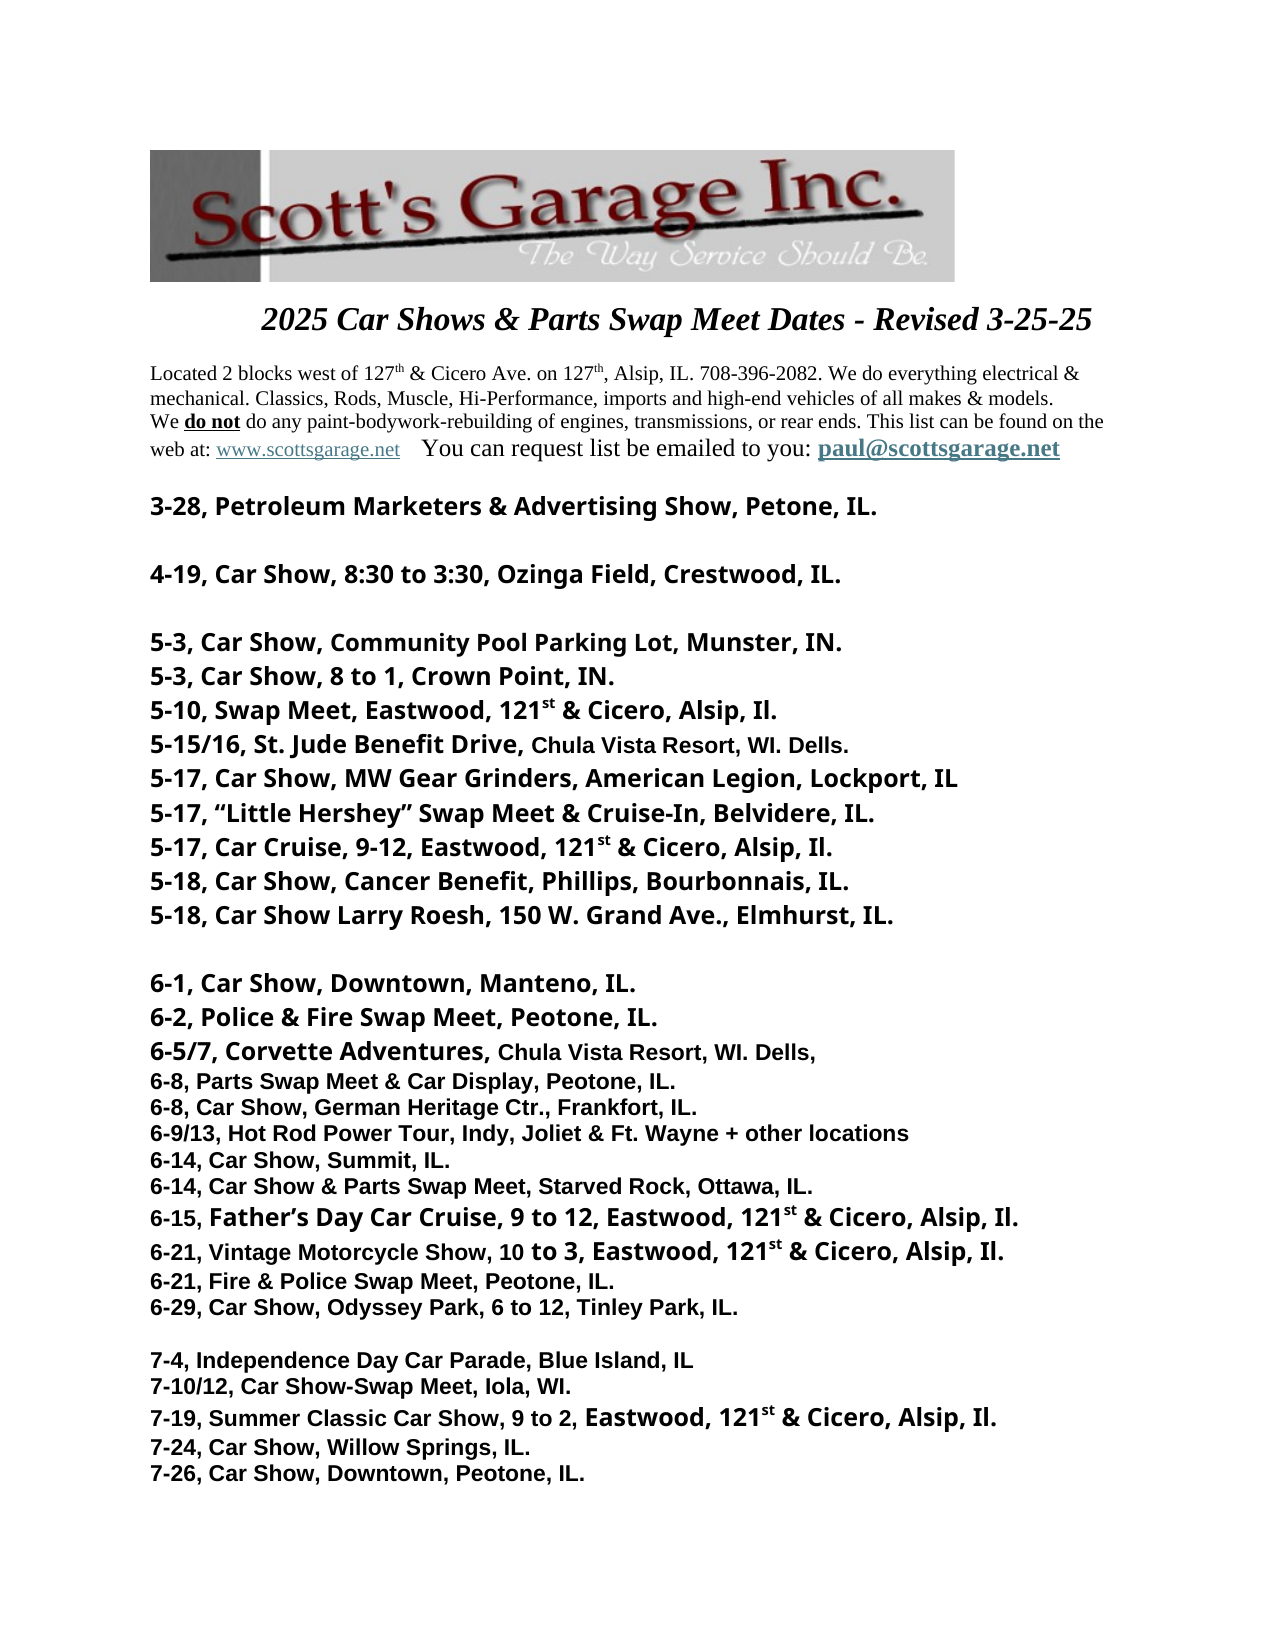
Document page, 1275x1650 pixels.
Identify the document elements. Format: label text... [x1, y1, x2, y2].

text 6-14, Car Show, Summit, IL. [150, 1147, 1125, 1173]
text 6-21, Fire & Police Swap Meet, Peotone, IL. [150, 1268, 1125, 1294]
text 6-2, Police & Fire Swap Meet, Peotone, IL. [150, 999, 1125, 1034]
text 5-17, “Little Hershey” Swap Meet & Cruise-In, Belvidere, IL. [150, 795, 1125, 829]
picture [150, 150, 955, 282]
text 5-17, Car Cruise, 9-12, Eastwood, 121st & Cicero, Alsip, Il. [150, 829, 1125, 863]
text 2025 Car Shows & Parts Swap Meet Dates - Revised 3-25-25 [150, 299, 1125, 337]
text 5-10, Swap Meet, Eastwood, 121st & Cicero, Alsip, Il. [150, 693, 1125, 727]
text 6-1, Car Show, Downtown, Manteno, IL. [150, 966, 1125, 999]
text 3-28, Petroleum Marketers & Advertising Show, Petone, IL. [150, 489, 1125, 523]
text 7-10/12, Car Show-Swap Meet, Iola, WI. [150, 1373, 1125, 1399]
text Located 2 blocks west of 127th & Cicero Ave. on 127th, Alsip, IL. 708-396-2082. We do everything electrical & mechanical. Classics, Rods, Muscle, Hi-Performance, imports and high-end vehicles of all makes & models. [150, 361, 1125, 409]
text 5-3, Car Show, Community Pool Parking Lot, Munster, IN. [150, 625, 1125, 659]
text 6-14, Car Show & Parts Swap Meet, Starved Rock, Ottawa, IL. [150, 1173, 1125, 1199]
text We do not do any paint-bodywork-rebuilding of engines, transmissions, or rear ends. This list can be found on the web at: www.scottsgarage.net You can request list be emailed to you: paul@scottsgarage.net [150, 409, 1125, 462]
text 6-8, Car Show, German Heritage Ctr., Frankfort, IL. [150, 1094, 1125, 1120]
text 5-18, Car Show Larry Roesh, 150 W. Grand Ave., Elmhurst, IL. [150, 897, 1125, 931]
text 5-18, Car Show, Cancer Benefit, Phillips, Bourbonnais, IL. [150, 863, 1125, 897]
text 6-9/13, Hot Rod Power Tour, Indy, Joliet & Ft. Wayne + other locations [150, 1120, 1125, 1147]
text 5-17, Car Show, MW Gear Grinders, American Legion, Lockport, IL [150, 761, 1125, 795]
text 6-5/7, Corvette Adventures, Chula Vista Resort, WI. Dells, [150, 1034, 1125, 1068]
text 5-15/16, St. Jude Benefit Drive, Chula Vista Resort, WI. Dells. [150, 727, 1125, 761]
text 6-21, Vintage Motorcycle Show, 10 to 3, Eastwood, 121st & Cicero, Alsip, Il. [150, 1233, 1125, 1268]
text 7-26, Car Show, Downtown, Peotone, IL. [150, 1460, 1125, 1486]
text 7-4, Independence Day Car Parade, Blue Island, IL [150, 1347, 1125, 1373]
text 4-19, Car Show, 8:30 to 3:30, Ozinga Field, Crestwood, IL. [150, 557, 1125, 591]
text 6-15, Father’s Day Car Cruise, 9 to 12, Eastwood, 121st & Cicero, Alsip, Il. [150, 1199, 1125, 1233]
text 6-29, Car Show, Odyssey Park, 6 to 12, Tinley Park, IL. [150, 1294, 1125, 1320]
text 6-8, Parts Swap Meet & Car Display, Peotone, IL. [150, 1068, 1125, 1094]
text 5-3, Car Show, 8 to 1, Crown Point, IN. [150, 659, 1125, 693]
text 7-19, Summer Classic Car Show, 9 to 2, Eastwood, 121st & Cicero, Alsip, Il. [150, 1399, 1125, 1433]
text 7-24, Car Show, Willow Springs, IL. [150, 1433, 1125, 1460]
